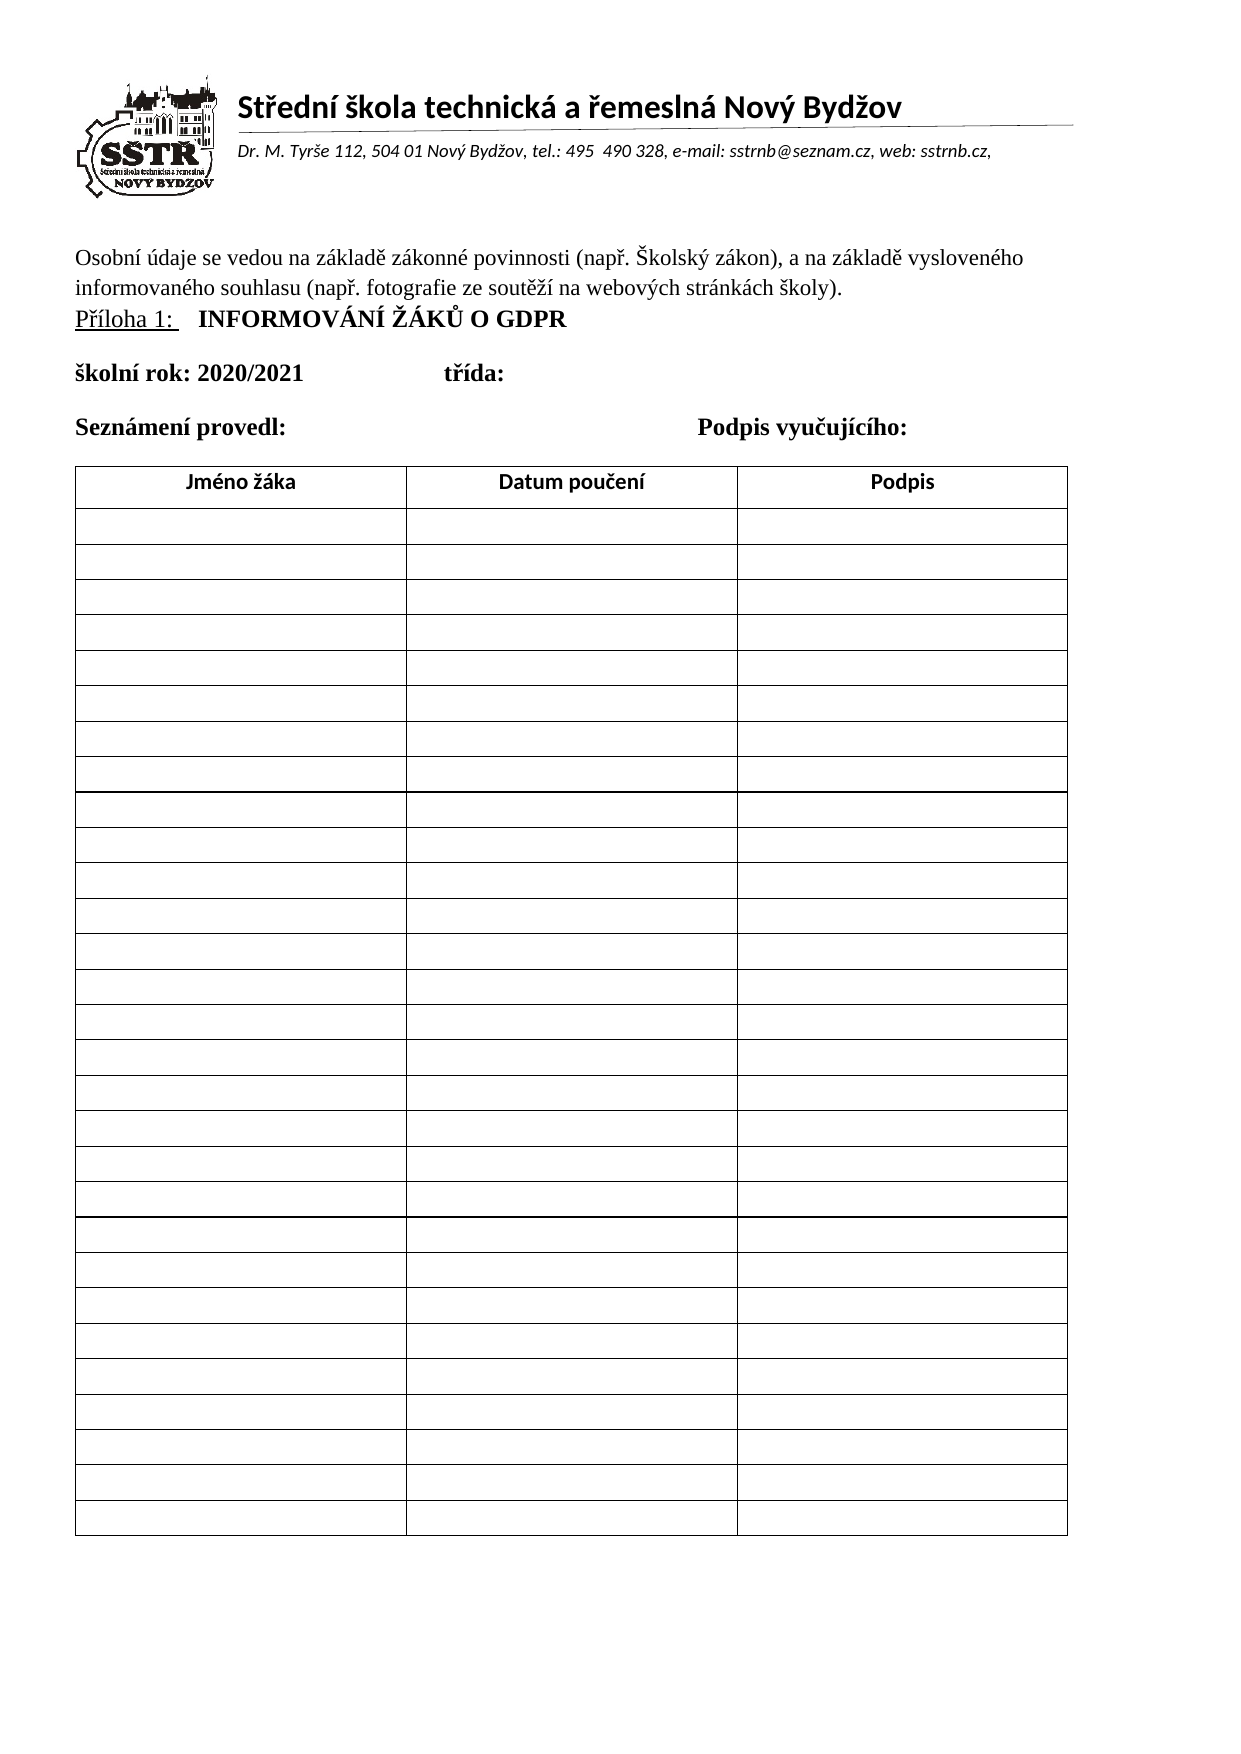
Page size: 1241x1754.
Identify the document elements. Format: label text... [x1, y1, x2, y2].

table_cell [76, 1147, 406, 1181]
table_cell [738, 1076, 1067, 1110]
table_cell [76, 1465, 406, 1500]
text Seznámení provedl: Podpis vyučujícího: [75, 412, 1165, 441]
table_cell [407, 793, 737, 827]
table_cell [407, 651, 737, 685]
table_cell [407, 1218, 737, 1252]
table_cell [76, 1395, 406, 1429]
table_cell [407, 1359, 737, 1393]
table_cell [407, 1465, 737, 1500]
table_cell [407, 1324, 737, 1358]
table_cell [76, 1253, 406, 1287]
table_cell [407, 899, 737, 933]
table_cell [407, 1430, 737, 1464]
table_cell [76, 863, 406, 898]
table_cell [76, 1005, 406, 1039]
table_cell [407, 828, 737, 862]
table_cell [407, 757, 737, 791]
text školní rok: 2020/2021 třída: [75, 358, 1165, 387]
table_cell [76, 1324, 406, 1358]
table_cell [76, 580, 406, 614]
table_cell [407, 1501, 737, 1535]
table_header Podpis [738, 467, 1067, 508]
table_cell [407, 509, 737, 543]
table_cell [738, 722, 1067, 756]
table_cell [738, 828, 1067, 862]
table_cell [738, 1182, 1067, 1216]
table_cell [738, 934, 1067, 968]
table_cell [407, 545, 737, 579]
table_cell [738, 899, 1067, 933]
table_cell [76, 545, 406, 579]
table_cell [738, 1111, 1067, 1146]
table_cell [76, 1182, 406, 1216]
text Příloha 1: INFORMOVÁNÍ ŽÁKŮ O GDPR [75, 304, 1165, 333]
table_cell [76, 722, 406, 756]
table_cell [76, 1288, 406, 1323]
table_cell [407, 1111, 737, 1146]
table_cell [407, 686, 737, 721]
table_cell [76, 1501, 406, 1535]
table_cell [407, 580, 737, 614]
table_cell [407, 722, 737, 756]
table_cell [407, 1040, 737, 1075]
table_cell [738, 1324, 1067, 1358]
table_cell [407, 1288, 737, 1323]
table_cell [76, 1111, 406, 1146]
table_cell [76, 1076, 406, 1110]
table_cell [407, 1182, 737, 1216]
table_cell [738, 615, 1067, 650]
table_cell [407, 1253, 737, 1287]
table_cell [738, 1218, 1067, 1252]
table_cell [738, 651, 1067, 685]
picture [75, 73, 218, 199]
table_cell [738, 580, 1067, 614]
table_cell [738, 1253, 1067, 1287]
table_cell [738, 1501, 1067, 1535]
table_cell [76, 970, 406, 1004]
table_cell [738, 1005, 1067, 1039]
table_cell [738, 1147, 1067, 1181]
table_cell [738, 1040, 1067, 1075]
table_cell [76, 1430, 406, 1464]
table_cell [738, 686, 1067, 721]
table_cell [738, 1395, 1067, 1429]
table_cell [738, 1465, 1067, 1500]
table_cell [76, 509, 406, 543]
table_cell [407, 863, 737, 898]
table_cell [407, 615, 737, 650]
text Osobní údaje se vedou na základě zákonné povinnosti (např. Školský zákon), a na základě vysloveného informovaného souhlasu (např. fotografie ze soutěží na webových stránkách školy). [75, 244, 1165, 301]
table_cell [407, 934, 737, 968]
table_cell [76, 686, 406, 721]
table_cell [407, 1147, 737, 1181]
table_cell [738, 793, 1067, 827]
table_header Datum poučení [407, 467, 737, 508]
table_cell [76, 1040, 406, 1075]
table_cell [76, 899, 406, 933]
table_header Jméno žáka [76, 467, 406, 508]
table_cell [407, 1076, 737, 1110]
table_cell [407, 1395, 737, 1429]
table_cell [407, 1005, 737, 1039]
table_cell [738, 863, 1067, 898]
table_cell [738, 1288, 1067, 1323]
table_cell [76, 1218, 406, 1252]
table_cell [738, 509, 1067, 543]
table_cell [738, 970, 1067, 1004]
table_cell [76, 615, 406, 650]
table_cell [738, 1359, 1067, 1393]
table_cell [76, 757, 406, 791]
table_cell [76, 828, 406, 862]
table_cell [76, 651, 406, 685]
table_cell [738, 1430, 1067, 1464]
table_cell [76, 793, 406, 827]
table_cell [76, 1359, 406, 1393]
table_cell [76, 934, 406, 968]
table_cell [738, 545, 1067, 579]
table_cell [738, 757, 1067, 791]
table_cell [407, 970, 737, 1004]
